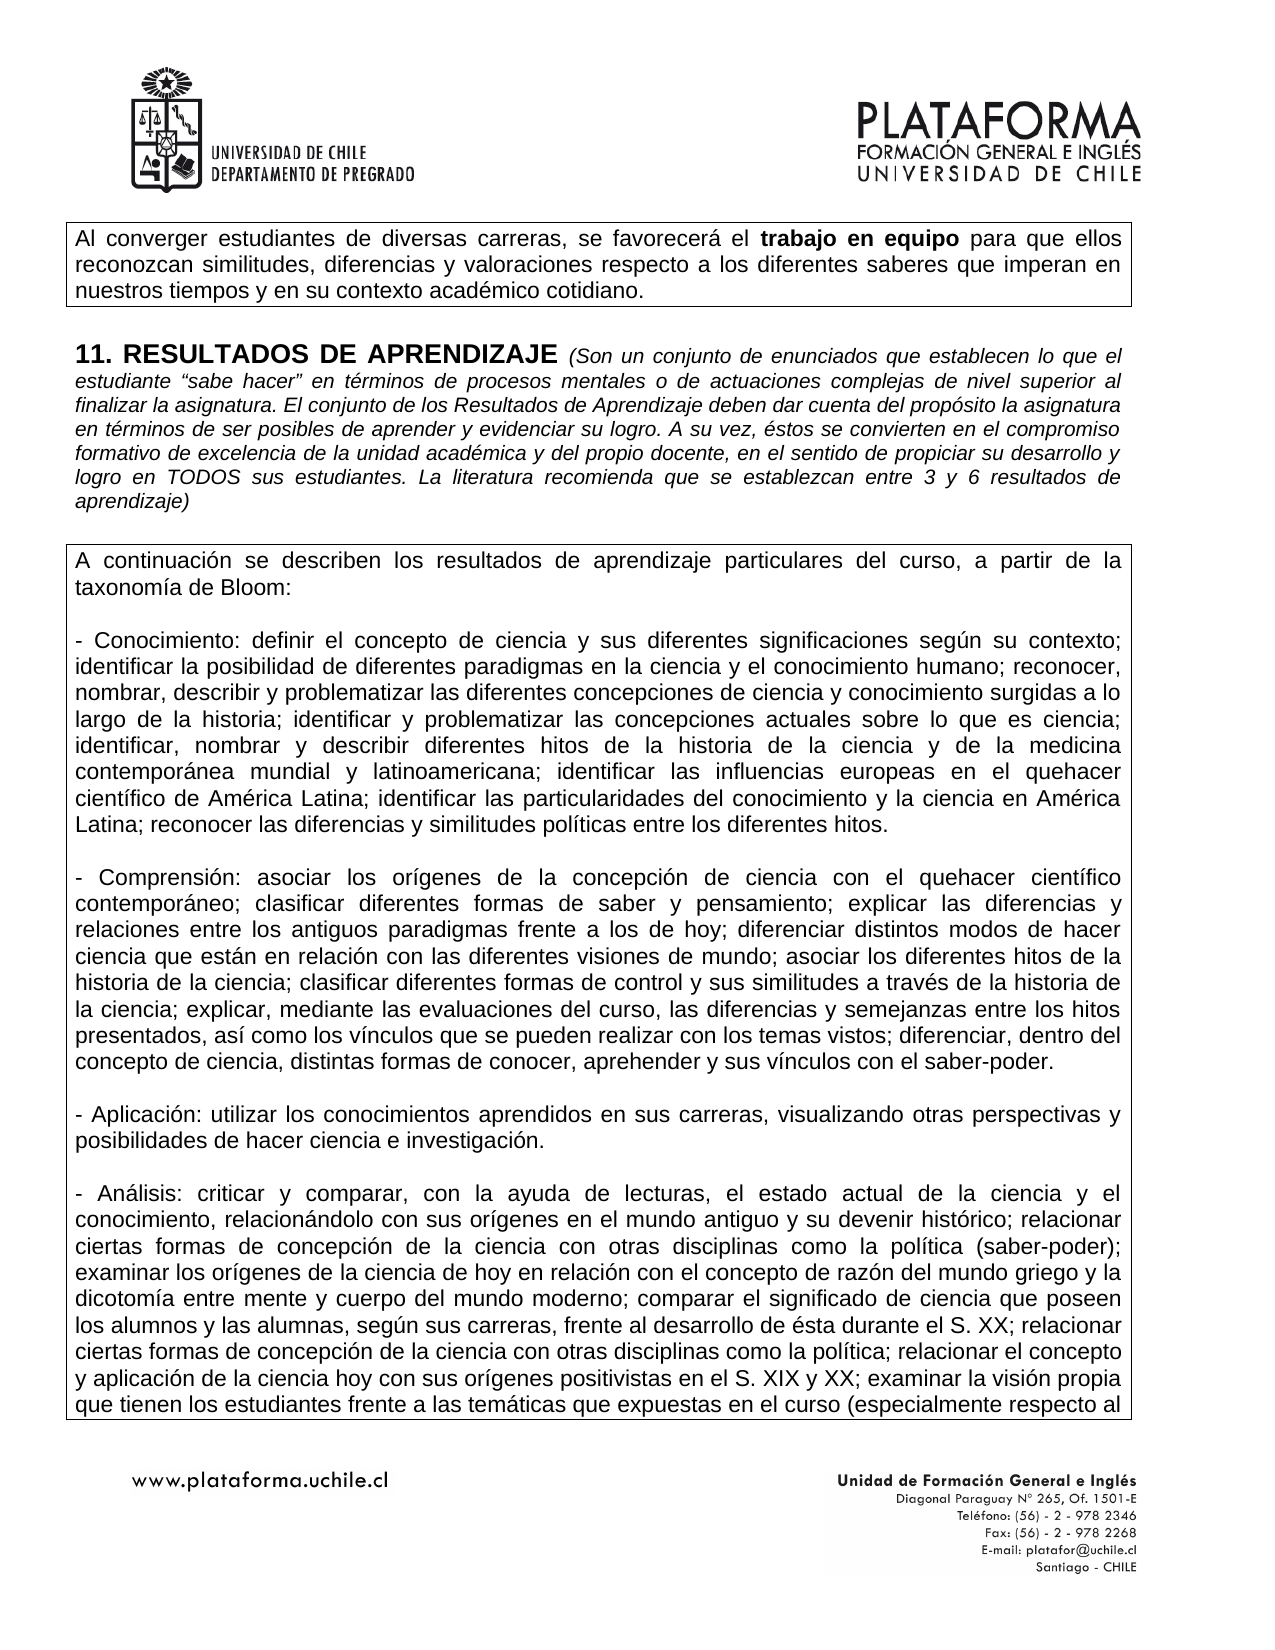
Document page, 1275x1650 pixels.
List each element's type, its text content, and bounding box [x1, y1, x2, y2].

text 11. RESULTADOS DE APRENDIZAJE (Son un conjunto de enunciados que establecen lo que el estudiante “sabe hacer” en términos de procesos mentales o de actuaciones complejas de nivel superior al finalizar la asignatura. El conjunto de los Resultados de Aprendizaje deben dar cuenta del propósito la asignatura en términos de ser posibles de aprender y evidenciar su logro. A su vez, éstos se convierten en el compromiso formativo de excelencia de la unidad académica y del propio docente, en el sentido de propiciar su desarrollo y logro en TODOS sus estudiantes. La literatura recomienda que se establezcan entre 3 y 6 resultados de aprendizaje) [75, 338, 1122, 513]
text A continuación se describen los resultados de aprendizaje particulares del curso, a partir de la taxonomía de Bloom: [67, 545, 1131, 600]
text - Conocimiento: definir el concepto de ciencia y sus diferentes significaciones según su contexto; identificar la posibilidad de diferentes paradigmas en la ciencia y el conocimiento humano; reconocer, nombrar, describir y problematizar las diferentes concepciones de ciencia y conocimiento surgidas a lo largo de la historia; identificar y problematizar las concepciones actuales sobre lo que es ciencia; identificar, nombrar y describir diferentes hitos de la historia de la ciencia y de la medicina contemporánea mundial y latinoamericana; identificar las influencias europeas en el quehacer científico de América Latina; identificar las particularidades del conocimiento y la ciencia en América Latina; reconocer las diferencias y similitudes políticas entre los diferentes hitos. [75, 627, 1122, 837]
picture [131, 1467, 397, 1497]
picture [131, 67, 424, 193]
text - Aplicación: utilizar los conocimientos aprendidos en sus carreras, visualizando otras perspectivas y posibilidades de hacer ciencia e investigación. [75, 1101, 1122, 1154]
text Al converger estudiantes de diversas carreras, se favorecerá el trabajo en equipo para que ellos reconozcan similitudes, diferencias y valoraciones respecto a los diferentes saberes que imperan en nuestros tiempos y en su contexto académico cotidiano. [67, 223, 1131, 306]
text - Comprensión: asociar los orígenes de la concepción de ciencia con el quehacer científico contemporáneo; clasificar diferentes formas de saber y pensamiento; explicar las diferencias y relaciones entre los antiguos paradigmas frente a los de hoy; diferenciar distintos modos de hacer ciencia que están en relación con las diferentes visiones de mundo; asociar los diferentes hitos de la historia de la ciencia; clasificar diferentes formas de control y sus similitudes a través de la historia de la ciencia; explicar, mediante las evaluaciones del curso, las diferencias y semejanzas entre los hitos presentados, así como los vínculos que se pueden realizar con los temas vistos; diferenciar, dentro del concepto de ciencia, distintas formas de conocer, aprehender y sus vínculos con el saber-poder. [75, 864, 1122, 1074]
picture [843, 67, 1141, 193]
picture [825, 1471, 1137, 1575]
